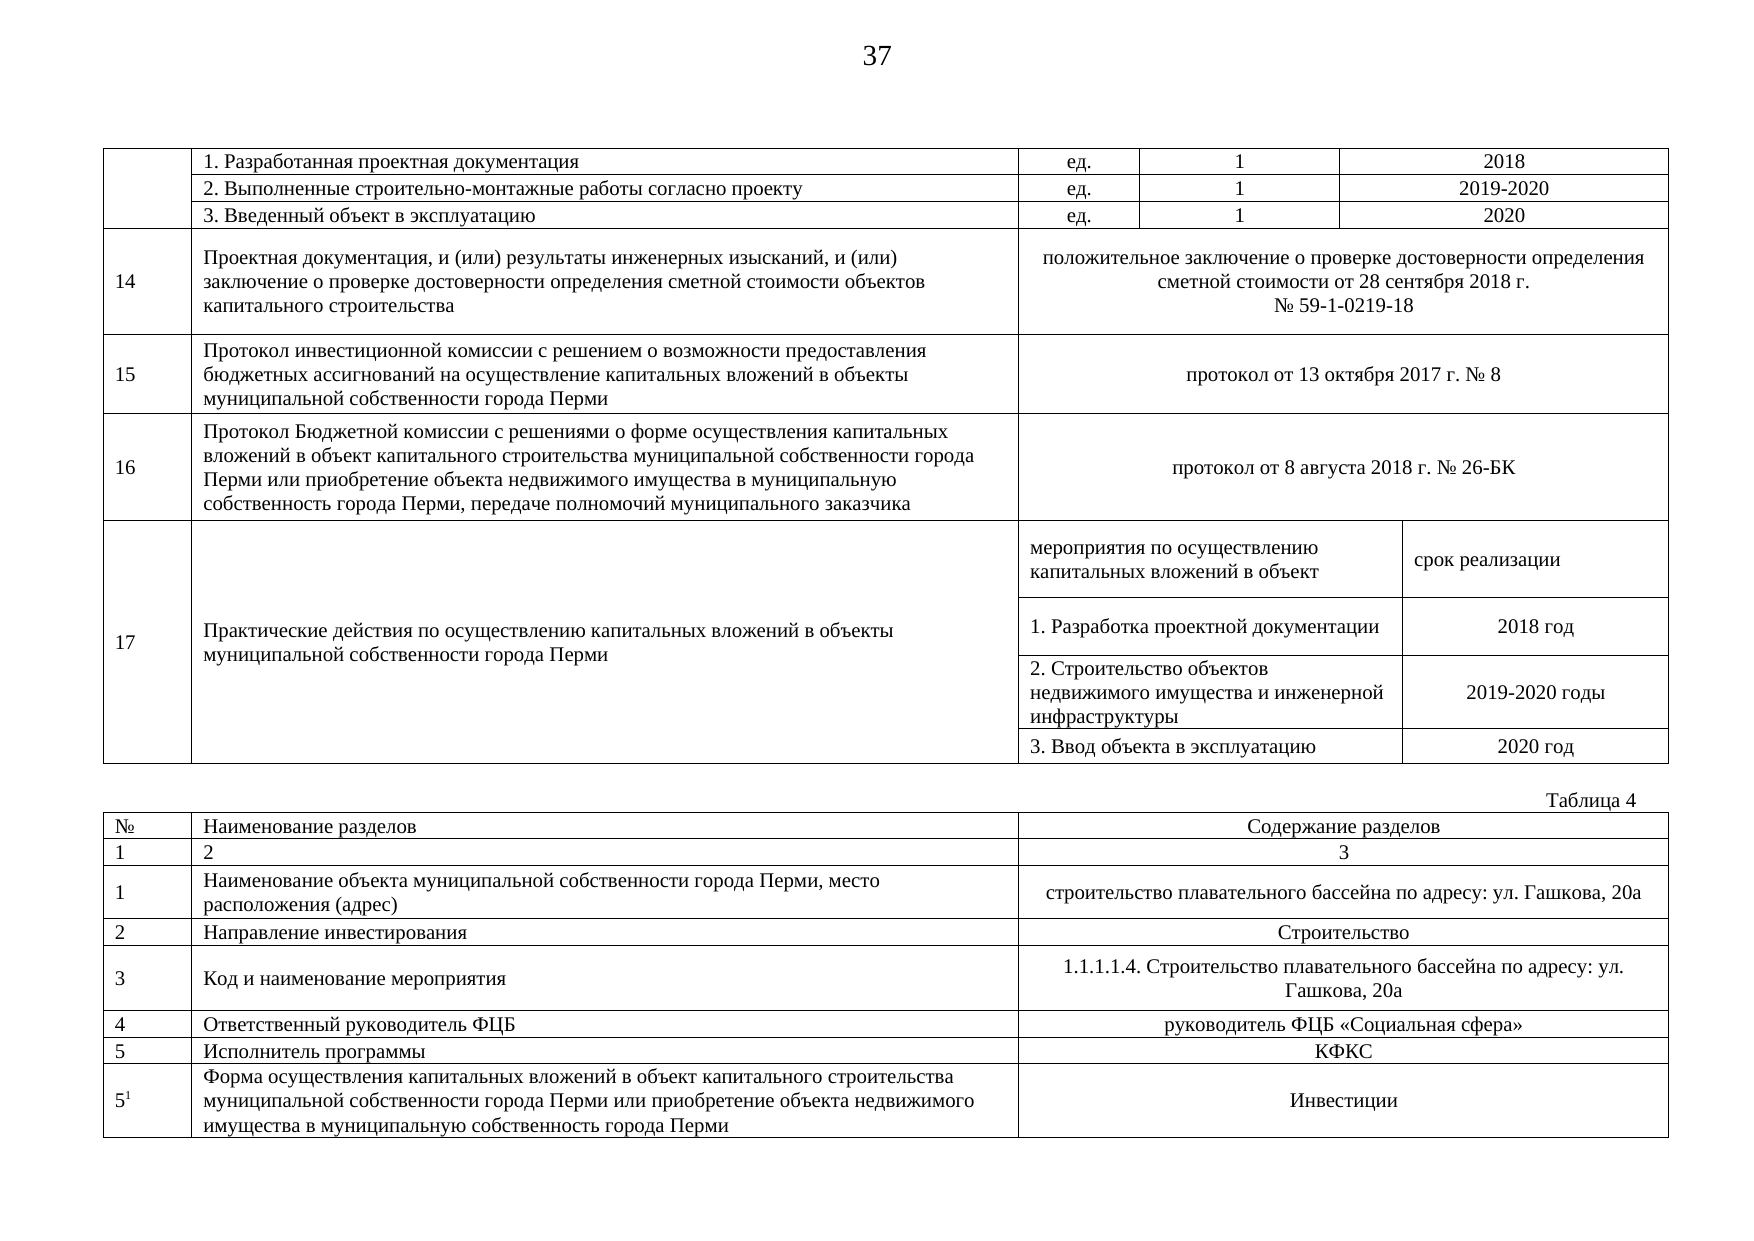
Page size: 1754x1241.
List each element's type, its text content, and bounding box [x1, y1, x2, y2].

table_cell 17 [104, 521, 191, 763]
table_cell 2019-2020 годы [1403, 656, 1668, 728]
table_cell 2020 [1340, 202, 1668, 227]
table_cell 1.1.1.1.4. Строительство плавательного бассейна по адресу: ул. Гашкова, 20а [1019, 946, 1668, 1010]
table_cell ед. [1019, 202, 1139, 227]
table_cell 2018 [1340, 149, 1668, 174]
table_cell 2. Строительство объектов недвижимого имущества и инженерной инфраструктуры [1019, 656, 1402, 728]
table_cell срок реализации [1403, 521, 1668, 597]
table_cell 5 [104, 1038, 191, 1063]
table_cell мероприятия по осуществлению капитальных вложений в объект [1019, 521, 1402, 597]
table_cell Исполнитель программы [192, 1038, 1018, 1063]
table_cell 14 [104, 229, 191, 334]
table_cell 3. Введенный объект в эксплуатацию [192, 202, 1018, 227]
table_cell ед. [1019, 149, 1139, 174]
table_header Наименование разделов [192, 813, 1018, 838]
table_cell положительное заключение о проверке достоверности определения сметной стоимости от 28 сентября 2018 г. № 59-1-0219-18 [1019, 229, 1668, 334]
table_cell Проектная документация, и (или) результаты инженерных изысканий, и (или) заключение о проверке достоверности определения сметной стоимости объектов капитального строительства [192, 229, 1018, 334]
table_cell Протокол Бюджетной комиссии с решениями о форме осуществления капитальных вложений в объект капитального строительства муниципальной собственности города Перми или приобретение объекта недвижимого имущества в муниципальную собственность города Перми, передаче полномочий муниципального заказчика [192, 414, 1018, 519]
table_cell 15 [104, 335, 191, 413]
table_cell Ответственный руководитель ФЦБ [192, 1011, 1018, 1037]
table_cell Строительство [1019, 919, 1668, 944]
table_cell 51 [104, 1064, 191, 1137]
table_cell Форма осуществления капитальных вложений в объект капитального строительства муниципальной собственности города Перми или приобретение объекта недвижимого имущества в муниципальную собственность города Перми [192, 1064, 1018, 1137]
table_cell 13 [104, 149, 191, 227]
table_cell Направление инвестирования [192, 919, 1018, 944]
table_cell 1 [1140, 202, 1339, 227]
table_cell 1 [104, 839, 191, 865]
table_cell 3 [104, 946, 191, 1010]
table_cell ед. [1019, 175, 1139, 201]
table_cell 4 [104, 1011, 191, 1037]
table_cell 2020 год [1403, 729, 1668, 763]
table_cell 1 [1140, 149, 1339, 174]
table_header № [104, 813, 191, 838]
table_cell 16 [104, 414, 191, 519]
table_cell 2018 год [1403, 598, 1668, 655]
table_cell 1. Разработанная проектная документация [192, 149, 1018, 174]
table_cell Практические действия по осуществлению капитальных вложений в объекты муниципальной собственности города Перми [192, 521, 1018, 763]
table_cell Протокол инвестиционной комиссии с решением о возможности предоставления бюджетных ассигнований на осуществление капитальных вложений в объекты муниципальной собственности города Перми [192, 335, 1018, 413]
table_cell 1 [1140, 175, 1339, 201]
table_cell Наименование объекта муниципальной собственности города Перми, место расположения (адрес) [192, 866, 1018, 918]
text Таблица 4 [118, 788, 1636, 812]
table_cell Инвестиции [1019, 1064, 1668, 1137]
table_cell протокол от 8 августа 2018 г. № 26-БК [1019, 414, 1668, 519]
table_header Содержание разделов [1019, 813, 1668, 838]
table_cell Код и наименование мероприятия [192, 946, 1018, 1010]
table_cell 2. Выполненные строительно-монтажные работы согласно проекту [192, 175, 1018, 201]
table_cell строительство плавательного бассейна по адресу: ул. Гашкова, 20а [1019, 866, 1668, 918]
table_cell 1 [104, 866, 191, 918]
table_cell 1. Разработка проектной документации [1019, 598, 1402, 655]
table_cell протокол от 13 октября 2017 г. № 8 [1019, 335, 1668, 413]
table_cell 2019-2020 [1340, 175, 1668, 201]
table_cell 2 [192, 839, 1018, 865]
table_cell КФКС [1019, 1038, 1668, 1063]
table_cell 2 [104, 919, 191, 944]
table_cell 3 [1019, 839, 1668, 865]
table_cell руководитель ФЦБ «Социальная сфера» [1019, 1011, 1668, 1037]
table_cell 3. Ввод объекта в эксплуатацию [1019, 729, 1402, 763]
